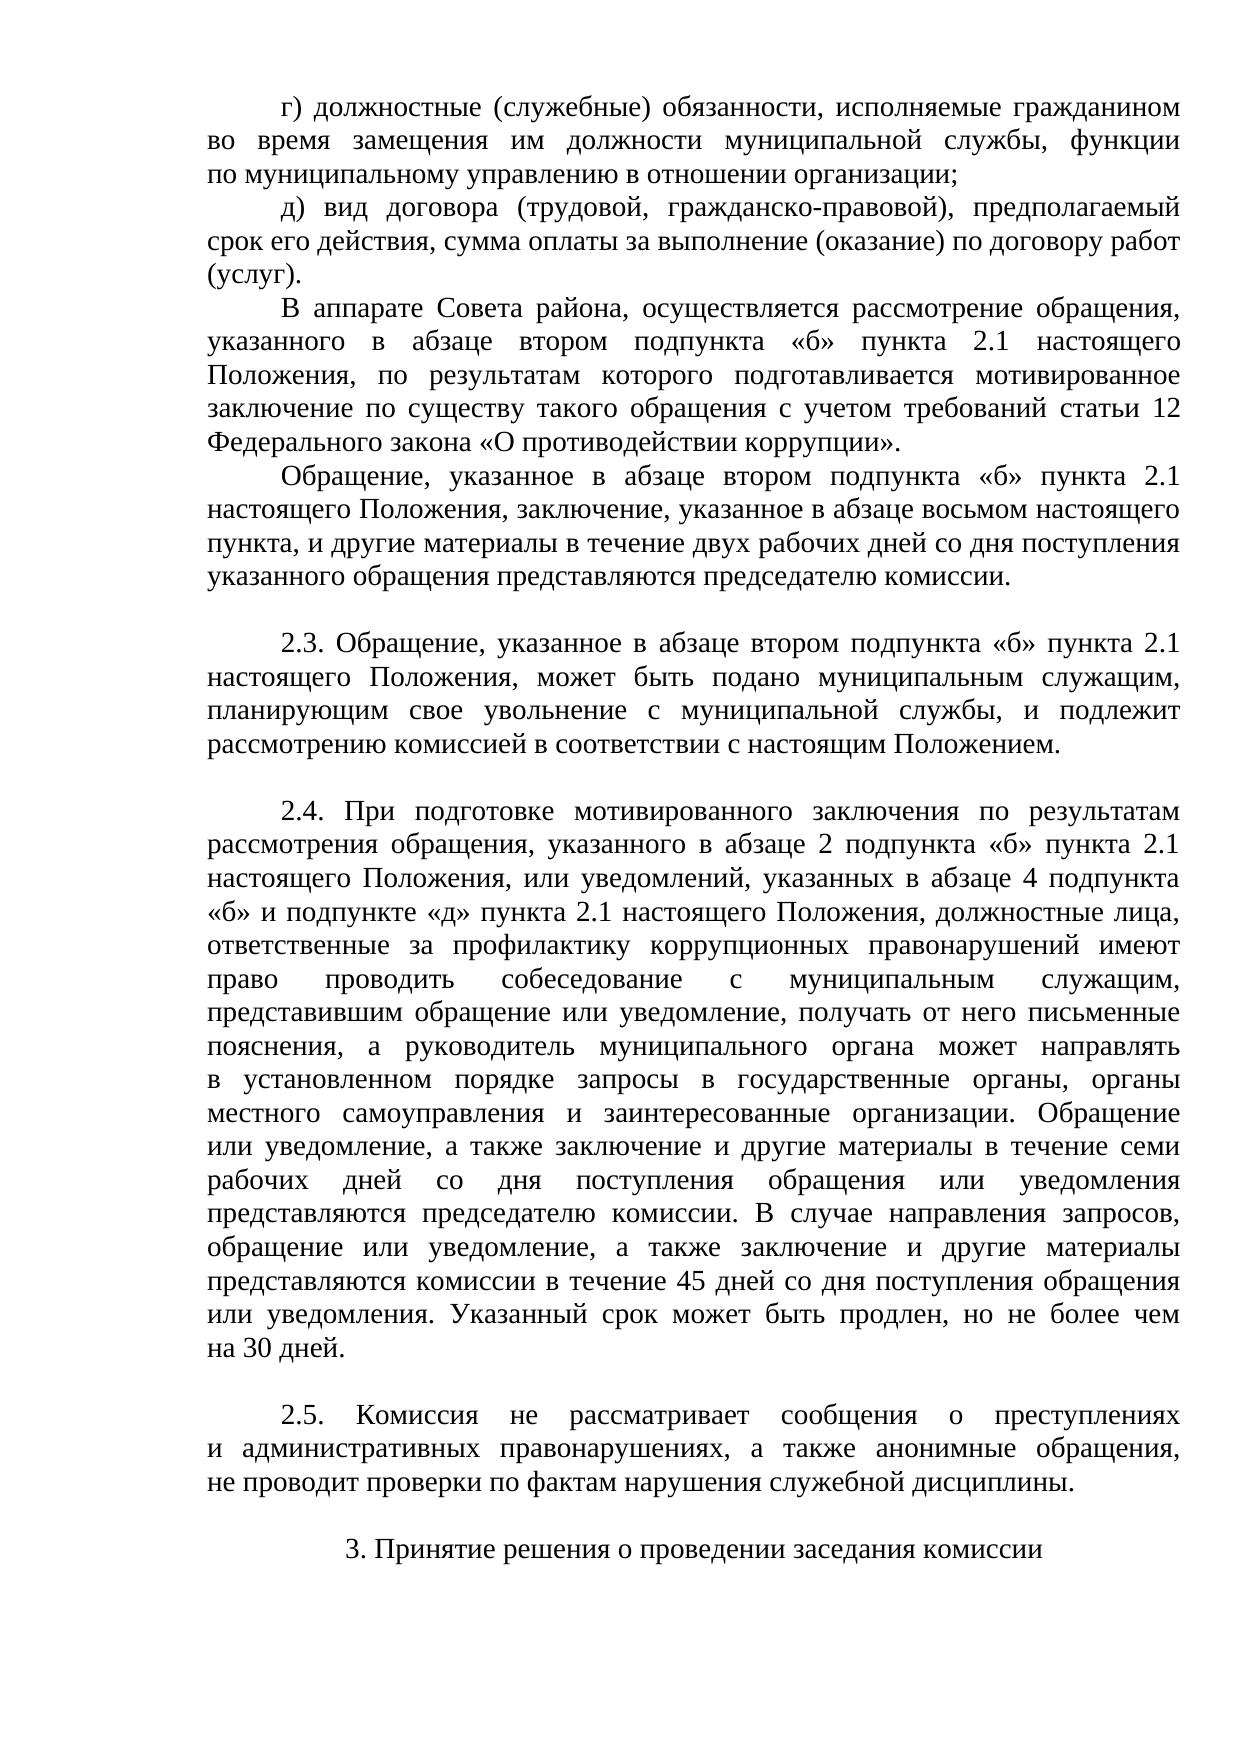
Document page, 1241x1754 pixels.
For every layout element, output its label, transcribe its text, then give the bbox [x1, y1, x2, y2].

text 2.3. Обращение, указанное в абзаце втором подпункта «б» пункта 2.1 настоящего Положения, может быть подано муниципальным служащим, планирующим свое увольнение с муниципальной службы, и подлежит рассмотрению комиссией в соответствии с настоящим Положением. [207, 625, 1181, 759]
text В аппарате Совета района, осуществляется рассмотрение обращения, указанного в абзаце втором подпункта «б» пункта 2.1 настоящего Положения, по результатам которого подготавливается мотивированное заключение по существу такого обращения с учетом требований статьи 12 Федерального закона «О противодействии коррупции». [207, 290, 1181, 458]
text 2.4. При подготовке мотивированного заключения по результатам рассмотрения обращения, указанного в абзаце 2 подпункта «б» пункта 2.1 настоящего Положения, или уведомлений, указанных в абзаце 4 подпункта «б» и подпункте «д» пункта 2.1 настоящего Положения, должностные лица, ответственные за профилактику коррупционных правонарушений имеют право проводить собеседование с муниципальным служащим, представившим обращение или уведомление, получать от него письменные пояснения, а руководитель муниципального органа может направлять в установленном порядке запросы в государственные органы, органы местного самоуправления и заинтересованные организации. Обращение или уведомление, а также заключение и другие материалы в течение семи рабочих дней со дня поступления обращения или уведомления представляются председателю комиссии. В случае направления запросов, обращение или уведомление, а также заключение и другие материалы представляются комиссии в течение 45 дней со дня поступления обращения или уведомления. Указанный срок может быть продлен, но не более чем на 30 дней. [207, 793, 1181, 1363]
text 3. Принятие решения о проведении заседания комиссии [207, 1531, 1181, 1564]
text 2.5. Комиссия не рассматривает сообщения о преступлениях и административных правонарушениях, а также анонимные обращения, не проводит проверки по фактам нарушения служебной дисциплины. [207, 1397, 1181, 1497]
text г) должностные (служебные) обязанности, исполняемые гражданином во время замещения им должности муниципальной службы, функции по муниципальному управлению в отношении организации; [207, 89, 1181, 189]
text Обращение, указанное в абзаце втором подпункта «б» пункта 2.1 настоящего Положения, заключение, указанное в абзаце восьмом настоящего пункта, и другие материалы в течение двух рабочих дней со дня поступления указанного обращения представляются председателю комиссии. [207, 458, 1181, 592]
text д) вид договора (трудовой, гражданско-правовой), предполагаемый срок его действия, сумма оплаты за выполнение (оказание) по договору работ (услуг). [207, 189, 1181, 290]
